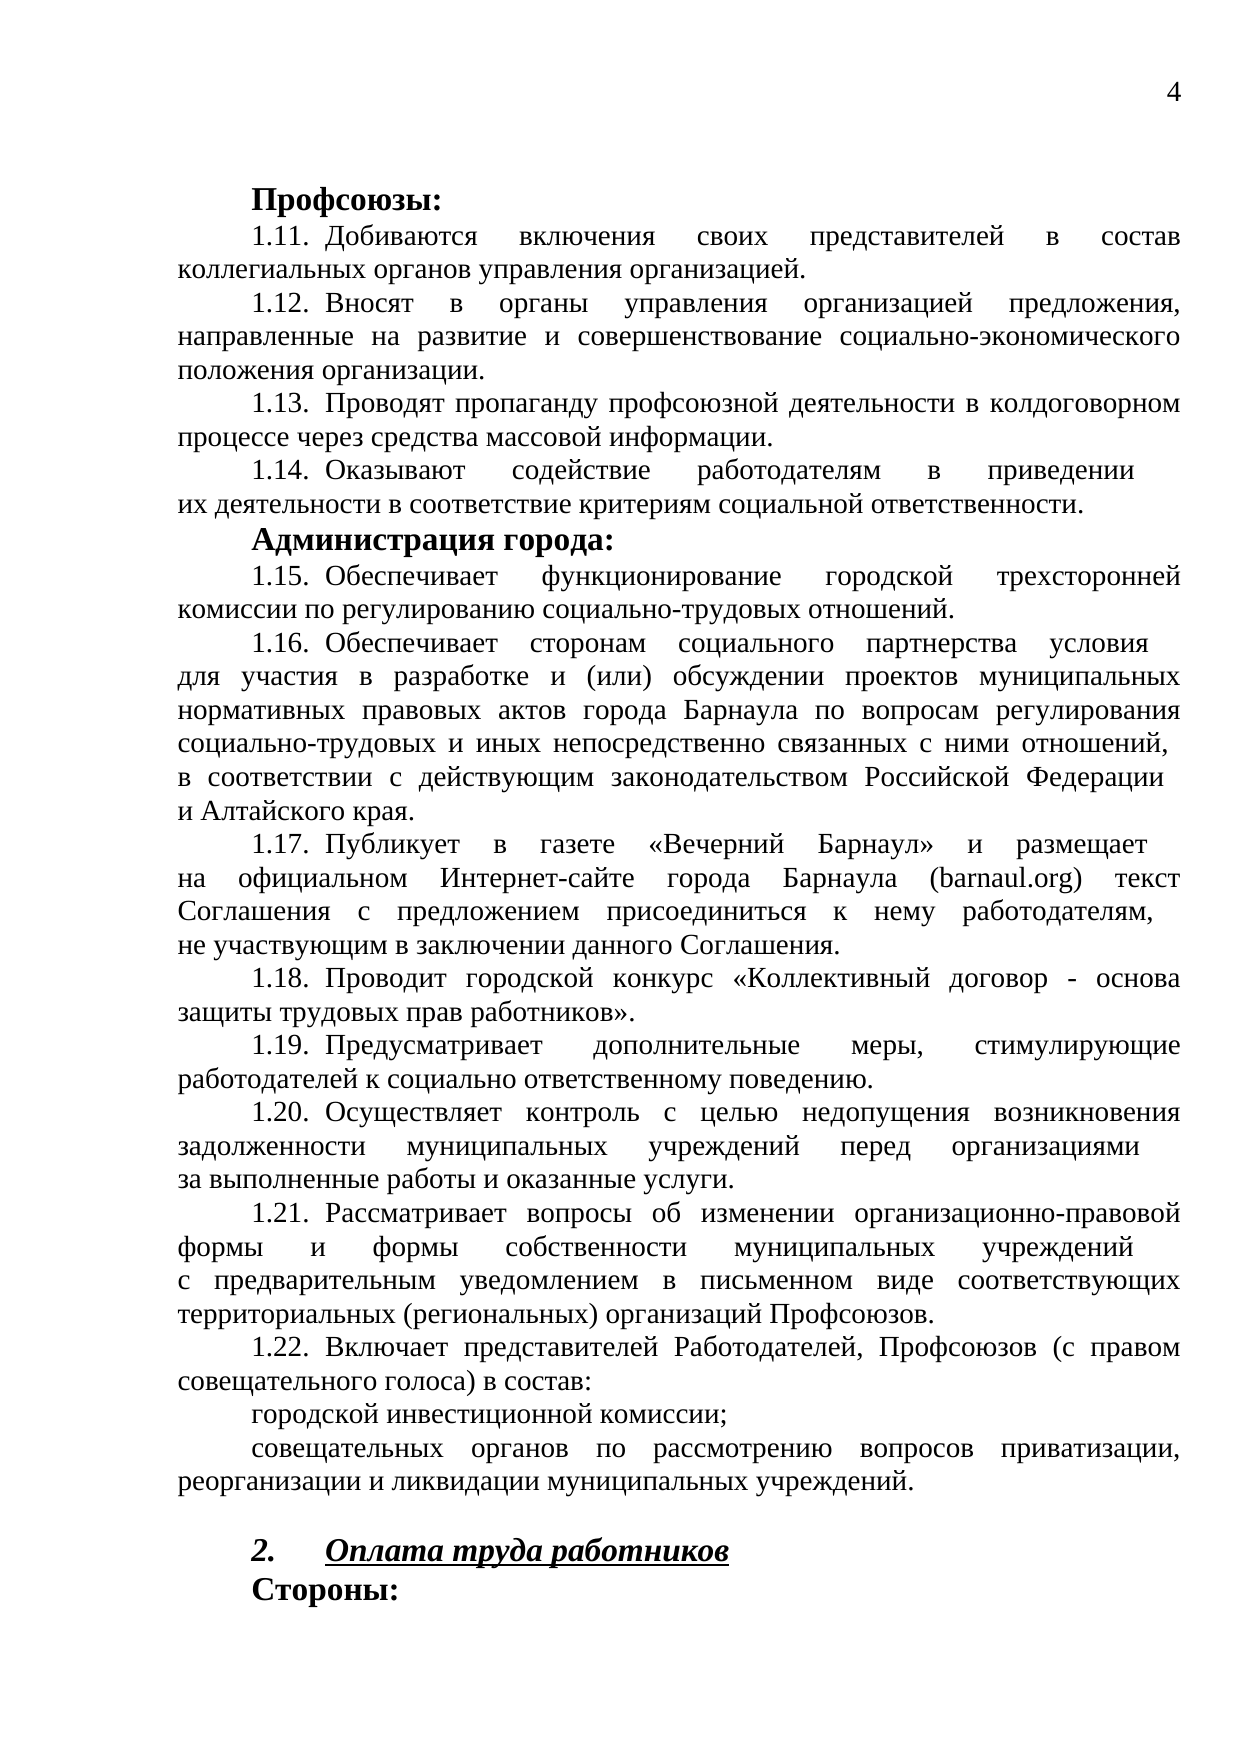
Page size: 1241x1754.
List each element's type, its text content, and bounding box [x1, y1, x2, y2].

list Проводит городской конкурс «Коллективный договор - основа защиты трудовых прав работников». [177, 960, 1181, 1027]
subtitle Оплата труда работников [177, 1531, 1181, 1569]
list городской инвестиционной комиссии; [177, 1396, 1181, 1430]
list Стороны: [251, 1569, 1181, 1607]
list Рассматривает вопросы об изменении организационно-правовой формы и формы собственности муниципальных учреждений с предварительным уведомлением в письменном виде соответствующих территориальных (региональных) организаций Профсоюзов. [177, 1195, 1181, 1329]
list Осуществляет контроль с целью недопущения возникновения задолженности муниципальных учреждений перед организациями за выполненные работы и оказанные услуги. [177, 1094, 1181, 1195]
list Предусматривает дополнительные меры, стимулирующие работодателей к социально ответственному поведению. [177, 1027, 1181, 1094]
list совещательных органов по рассмотрению вопросов приватизации, реорганизации и ликвидации муниципальных учреждений. [177, 1430, 1181, 1497]
list Проводят пропаганду профсоюзной деятельности в колдоговорном процессе через средства массовой информации. [177, 385, 1181, 452]
list Профсоюзы: [251, 179, 1181, 218]
list Обеспечивает сторонам социального партнерства условия для участия в разработке и (или) обсуждении проектов муниципальных нормативных правовых актов города Барнаула по вопросам регулирования социально-трудовых и иных непосредственно связанных с ними отношений, в соответствии с действующим законодательством Российской Федерации и Алтайского края. [177, 625, 1181, 826]
list Добиваются включения своих представителей в состав коллегиальных органов управления организацией. [177, 218, 1181, 285]
list Включает представителей Работодателей, Профсоюзов (с правом совещательного голоса) в состав: [177, 1329, 1181, 1396]
list Оказывают содействие работодателям в приведении их деятельности в соответствие критериям социальной ответственности. [177, 452, 1181, 519]
list Обеспечивает функционирование городской трехсторонней комиссии по регулированию социально-трудовых отношений. [177, 558, 1181, 625]
list Администрация города: [251, 519, 1181, 558]
list Публикует в газете «Вечерний Барнаул» и размещает на официальном Интернет-сайте города Барнаула (barnaul.org) текст Соглашения с предложением присоединиться к нему работодателям, не участвующим в заключении данного Соглашения. [177, 826, 1181, 960]
list Вносят в органы управления организацией предложения, направленные на развитие и совершенствование социально-экономического положения организации. [177, 285, 1181, 385]
